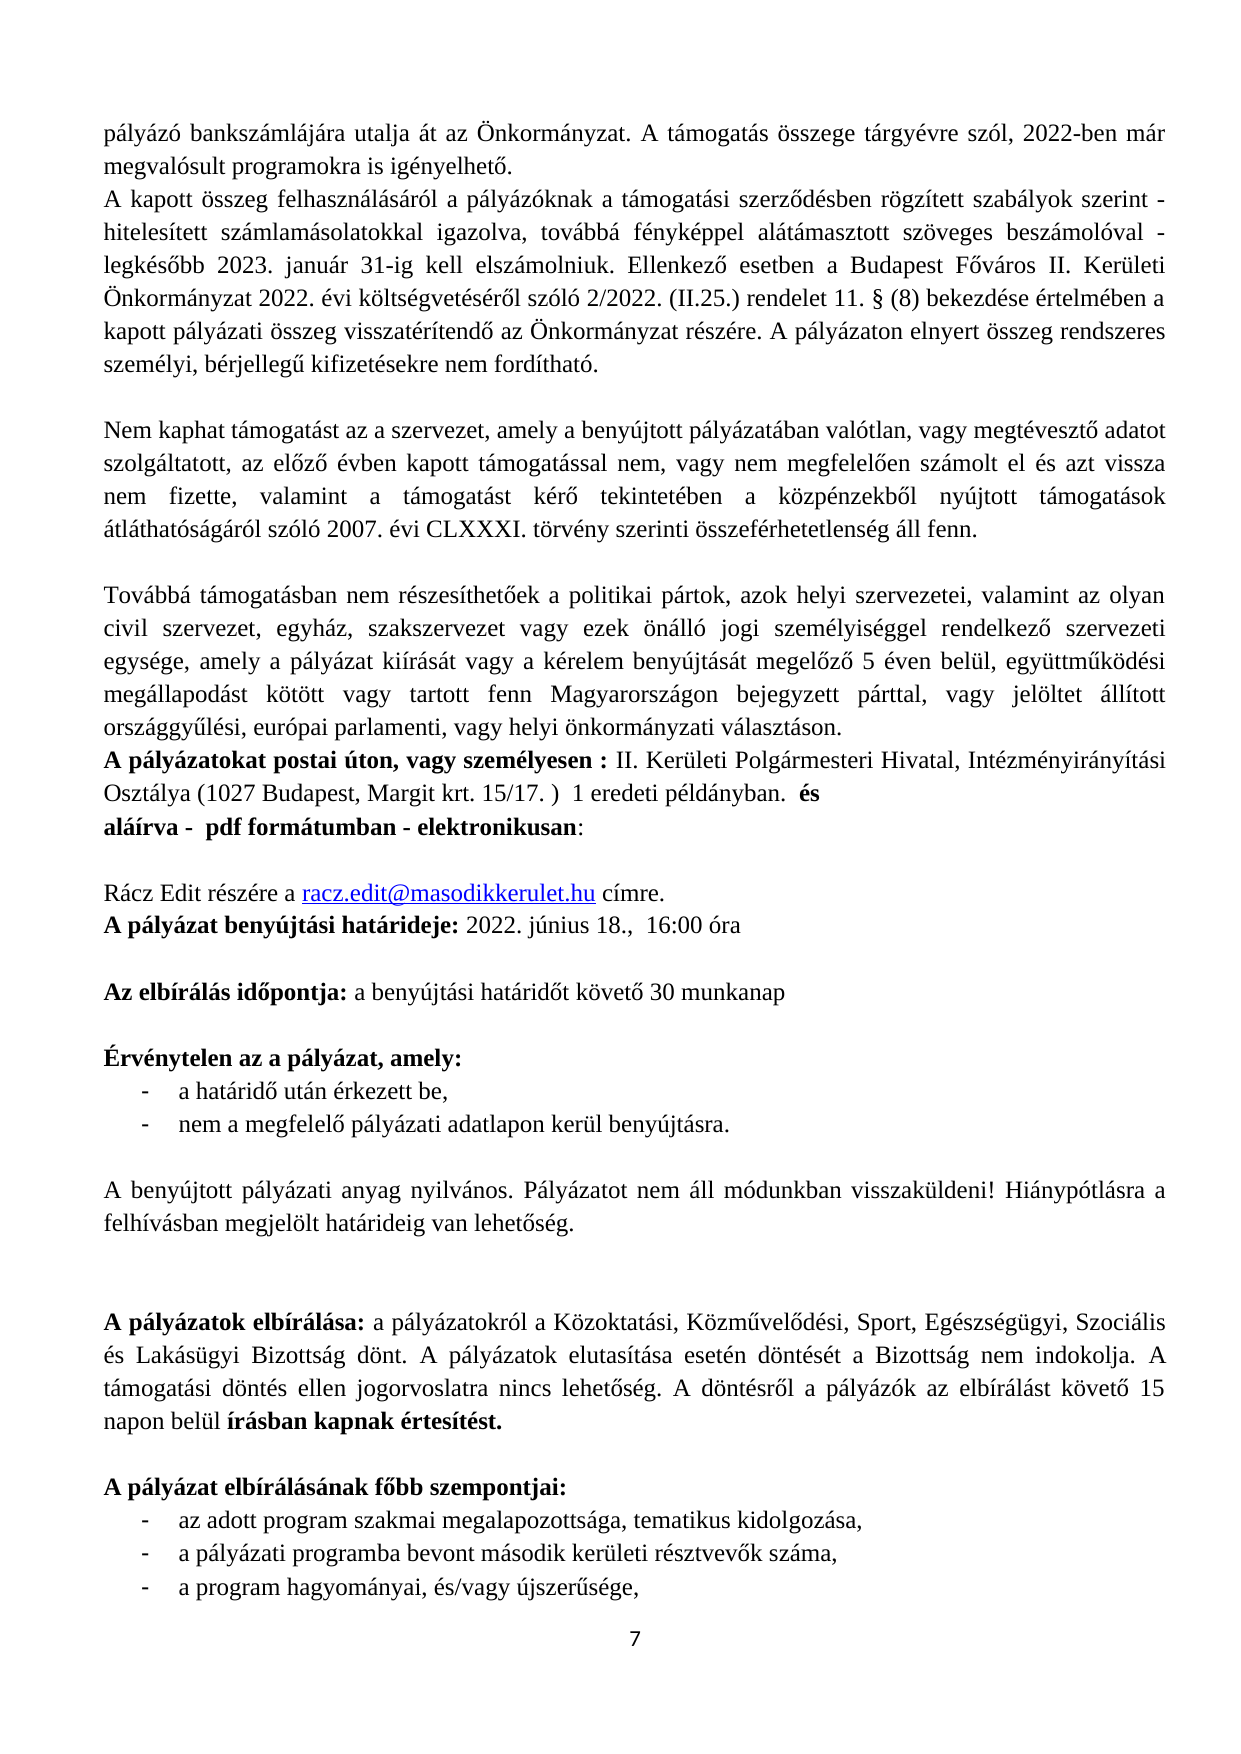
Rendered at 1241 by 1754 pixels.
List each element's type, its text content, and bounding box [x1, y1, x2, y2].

text A kapott összeg felhasználásáról a pályázóknak a támogatási szerződésben rögzített szabályok szerint - hitelesített számlamásolatokkal igazolva, továbbá fényképpel alátámasztott szöveges beszámolóval - legkésőbb 2023. január 31-ig kell elszámolniuk. Ellenkező esetben a Budapest Főváros II. Kerületi Önkormányzat 2022. évi költségvetéséről szóló 2/2022. (II.25.) rendelet 11. § (8) bekezdése értelmében a kapott pályázati összeg visszatérítendő az Önkormányzat részére. A pályázaton elnyert összeg rendszeres személyi, bérjellegű kifizetésekre nem fordítható. [103, 184, 1166, 378]
text A pályázatok elbírálása: a pályázatokról a Közoktatási, Közművelődési, Sport, Egészségügyi, Szociális és Lakásügyi Bizottság dönt. A pályázatok elutasítása esetén döntését a Bizottság nem indokolja. A támogatási döntés ellen jogorvoslatra nincs lehetőség. A döntésről a pályázók az elbírálást követő 15 napon belül írásban kapnak értesítést. [103, 1307, 1166, 1435]
list a pályázati programba bevont második kerületi résztvevők száma, [141, 1538, 1166, 1567]
text Az elbírálás időpontja: a benyújtási határidőt követő 30 munkanap [103, 977, 1166, 1005]
list nem a megfelelő pályázati adatlapon kerül benyújtásra. [141, 1109, 1166, 1138]
list a határidő után érkezett be, [141, 1076, 1166, 1104]
list a program hagyományai, és/vagy újszerűsége, [141, 1571, 1166, 1600]
text Nem kaphat támogatást az a szervezet, amely a benyújtott pályázatában valótlan, vagy megtévesztő adatot szolgáltatott, az előző évben kapott támogatással nem, vagy nem megfelelően számolt el és azt vissza nem fizette, valamint a támogatást kérő tekintetében a közpénzekből nyújtott támogatások átláthatóságáról szóló 2007. évi CLXXXI. törvény szerinti összeférhetetlenség áll fenn. [103, 415, 1166, 543]
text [103, 118, 1166, 180]
text A pályázatokat postai úton, vagy személyesen : II. Kerületi Polgármesteri Hivatal, Intézményirányítási Osztálya (1027 Budapest, Margit krt. 15/17. ) 1 eredeti példányban. és [103, 746, 1166, 807]
list az adott program szakmai megalapozottsága, tematikus kidolgozása, [141, 1505, 1166, 1534]
text A pályázat benyújtási határideje: 2022. június 18., 16:00 óra [103, 911, 1166, 939]
text aláírva - pdf formátumban - elektronikusan: [103, 812, 1166, 840]
text Rácz Edit részére a racz.edit@masodikkerulet.hu címre. [103, 878, 1166, 906]
text A benyújtott pályázati anyag nyilvános. Pályázatot nem áll módunkban visszaküldeni! Hiánypótlásra a felhívásban megjelölt határideig van lehetőség. [103, 1175, 1166, 1237]
text Érvénytelen az a pályázat, amely: [103, 1043, 1166, 1071]
text Továbbá támogatásban nem részesíthetőek a politikai pártok, azok helyi szervezetei, valamint az olyan civil szervezet, egyház, szakszervezet vagy ezek önálló jogi személyiséggel rendelkező szervezeti egysége, amely a pályázat kiírását vagy a kérelem benyújtását megelőző 5 éven belül, együttműködési megállapodást kötött vagy tartott fenn Magyarországon bejegyzett párttal, vagy jelöltet állított országgyűlési, európai parlamenti, vagy helyi önkormányzati választáson. [103, 580, 1166, 741]
text A pályázat elbírálásának főbb szempontjai: [103, 1472, 1166, 1501]
